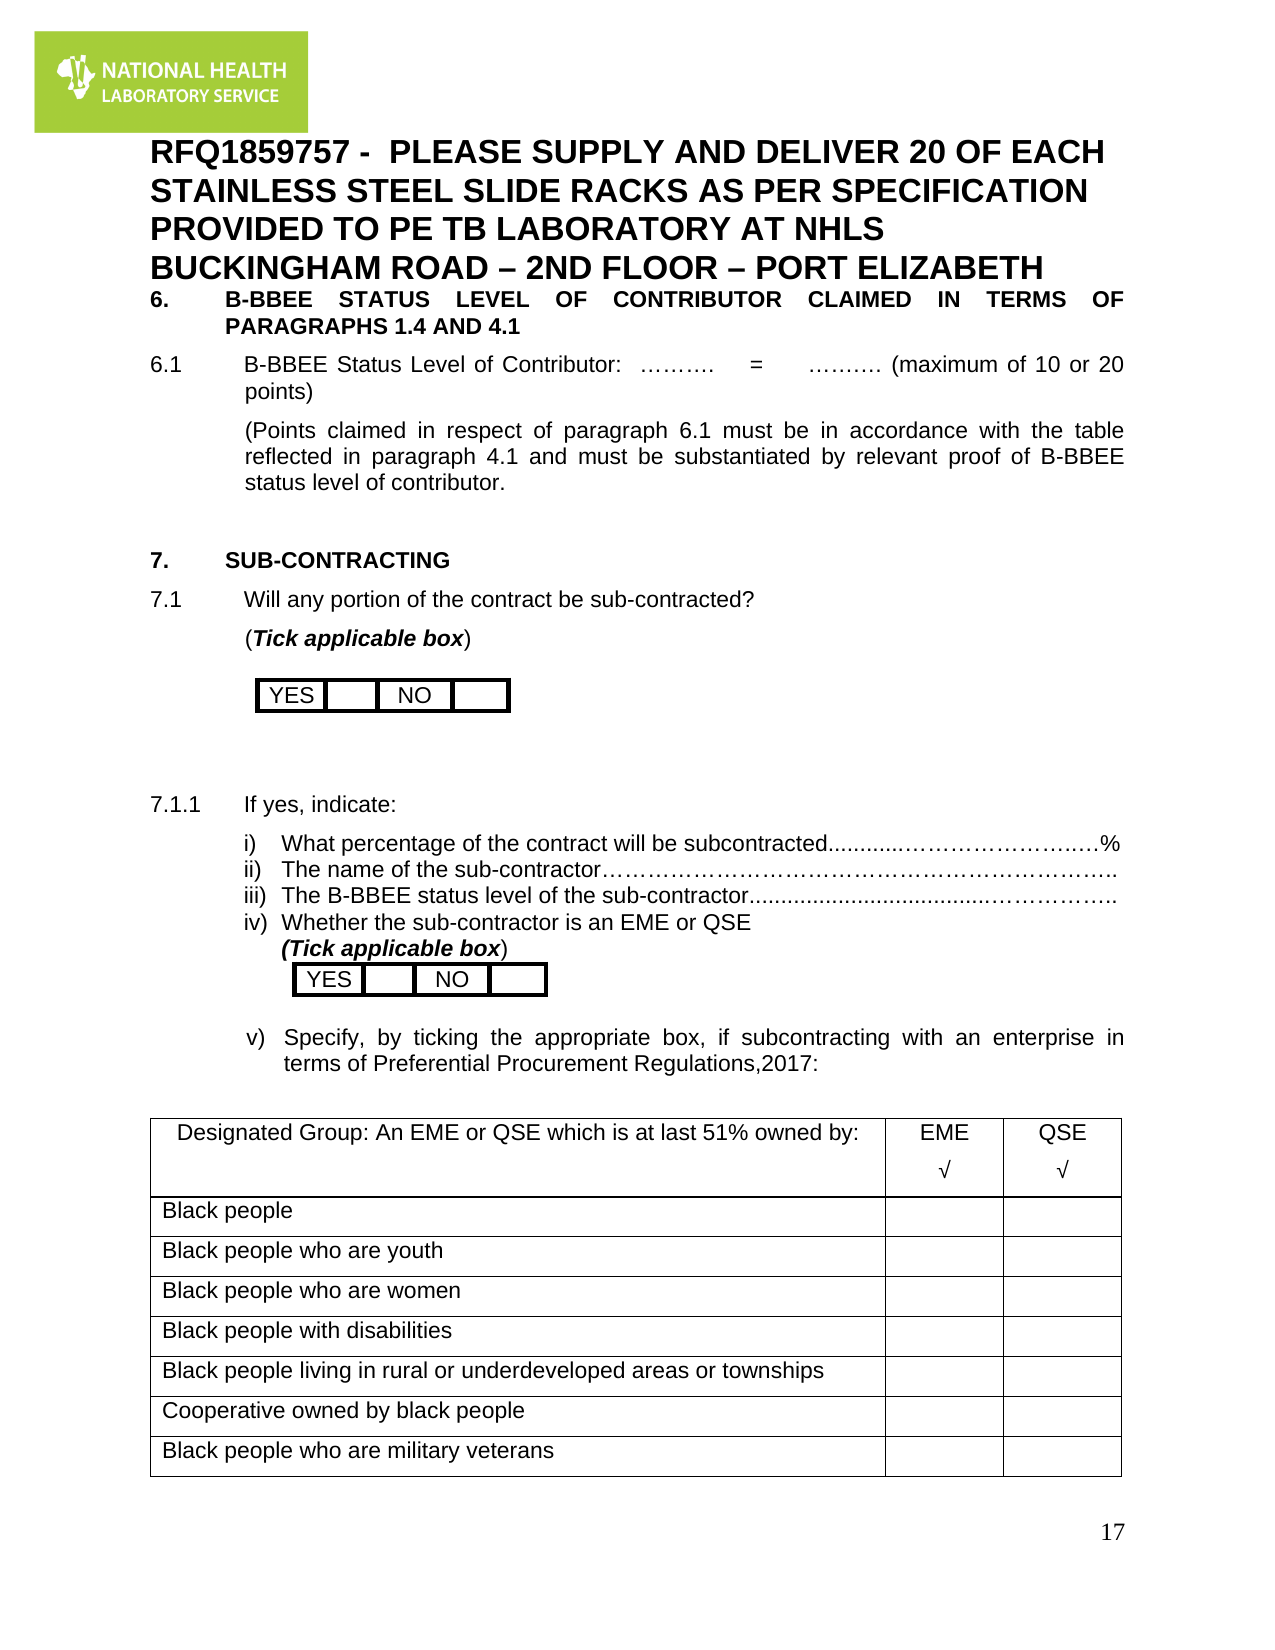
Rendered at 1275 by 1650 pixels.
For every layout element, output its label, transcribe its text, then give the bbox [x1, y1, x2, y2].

table_cell [1004, 1198, 1121, 1236]
list The B-BBEE status level of the sub-contractor......................................…………….. [244, 882, 1125, 909]
list If yes, indicate: [150, 791, 1125, 817]
table_cell [1004, 1397, 1121, 1436]
table_cell Black people who are women [151, 1277, 885, 1316]
list Will any portion of the contract be sub-contracted? [150, 586, 1125, 612]
list Specify, by ticking the appropriate box, if subcontracting with an enterprise in terms of Preferential Procurement Regulations,2017: [246, 1024, 1125, 1076]
list B-BBEE Status Level of Contributor: ………. = …….… (maximum of 10 or 20 points) [150, 351, 1125, 404]
table_cell [886, 1237, 1003, 1276]
table_header NO [417, 966, 487, 993]
table_cell [1004, 1277, 1121, 1316]
table_cell Black people [151, 1198, 885, 1236]
text (Points claimed in respect of paragraph 6.1 must be in accordance with the table reflected in paragraph 4.1 and must be substantiated by relevant proof of B-BBEE status level of contributor. [244, 417, 1125, 496]
table_cell Black people who are youth [151, 1237, 885, 1276]
text (Tick applicable box) [244, 625, 1125, 651]
picture [34, 31, 309, 133]
list SUB-CONTRACTING [150, 547, 1125, 573]
table_header YES [260, 682, 323, 708]
table_header [455, 682, 506, 708]
table_cell Cooperative owned by black people [151, 1397, 885, 1436]
table_cell [886, 1357, 1003, 1396]
table_cell [886, 1198, 1003, 1236]
table_cell [1004, 1317, 1121, 1356]
table_cell [886, 1397, 1003, 1436]
table_header [492, 966, 544, 993]
list The name of the sub-contractor………………………………………………………….. [244, 856, 1125, 882]
table_cell [1004, 1237, 1121, 1276]
table_cell Black people living in rural or underdeveloped areas or townships [151, 1357, 885, 1396]
table_header [366, 966, 412, 993]
table_header NO [380, 682, 450, 708]
table_cell [1004, 1437, 1121, 1476]
list What percentage of the contract will be subcontracted............…………………..…% [244, 830, 1125, 856]
table_header EME √ [886, 1119, 1003, 1196]
list B-BBEE STATUS LEVEL OF CONTRIBUTOR CLAIMED IN TERMS OF PARAGRAPHS 1.4 AND 4.1 [150, 286, 1125, 339]
table_header Designated Group: An EME or QSE which is at last 51% owned by: [151, 1119, 885, 1196]
table_header YES [297, 966, 361, 993]
table_cell Black people with disabilities [151, 1317, 885, 1356]
table_cell [886, 1437, 1003, 1476]
table_header [328, 682, 375, 708]
table_cell [886, 1277, 1003, 1316]
table_header QSE √ [1004, 1119, 1121, 1196]
table_cell [886, 1317, 1003, 1356]
list Whether the sub-contractor is an EME or QSE [244, 909, 1125, 935]
table_cell [1004, 1357, 1121, 1396]
table_cell Black people who are military veterans [151, 1437, 885, 1476]
text (Tick applicable box) [281, 935, 1125, 962]
